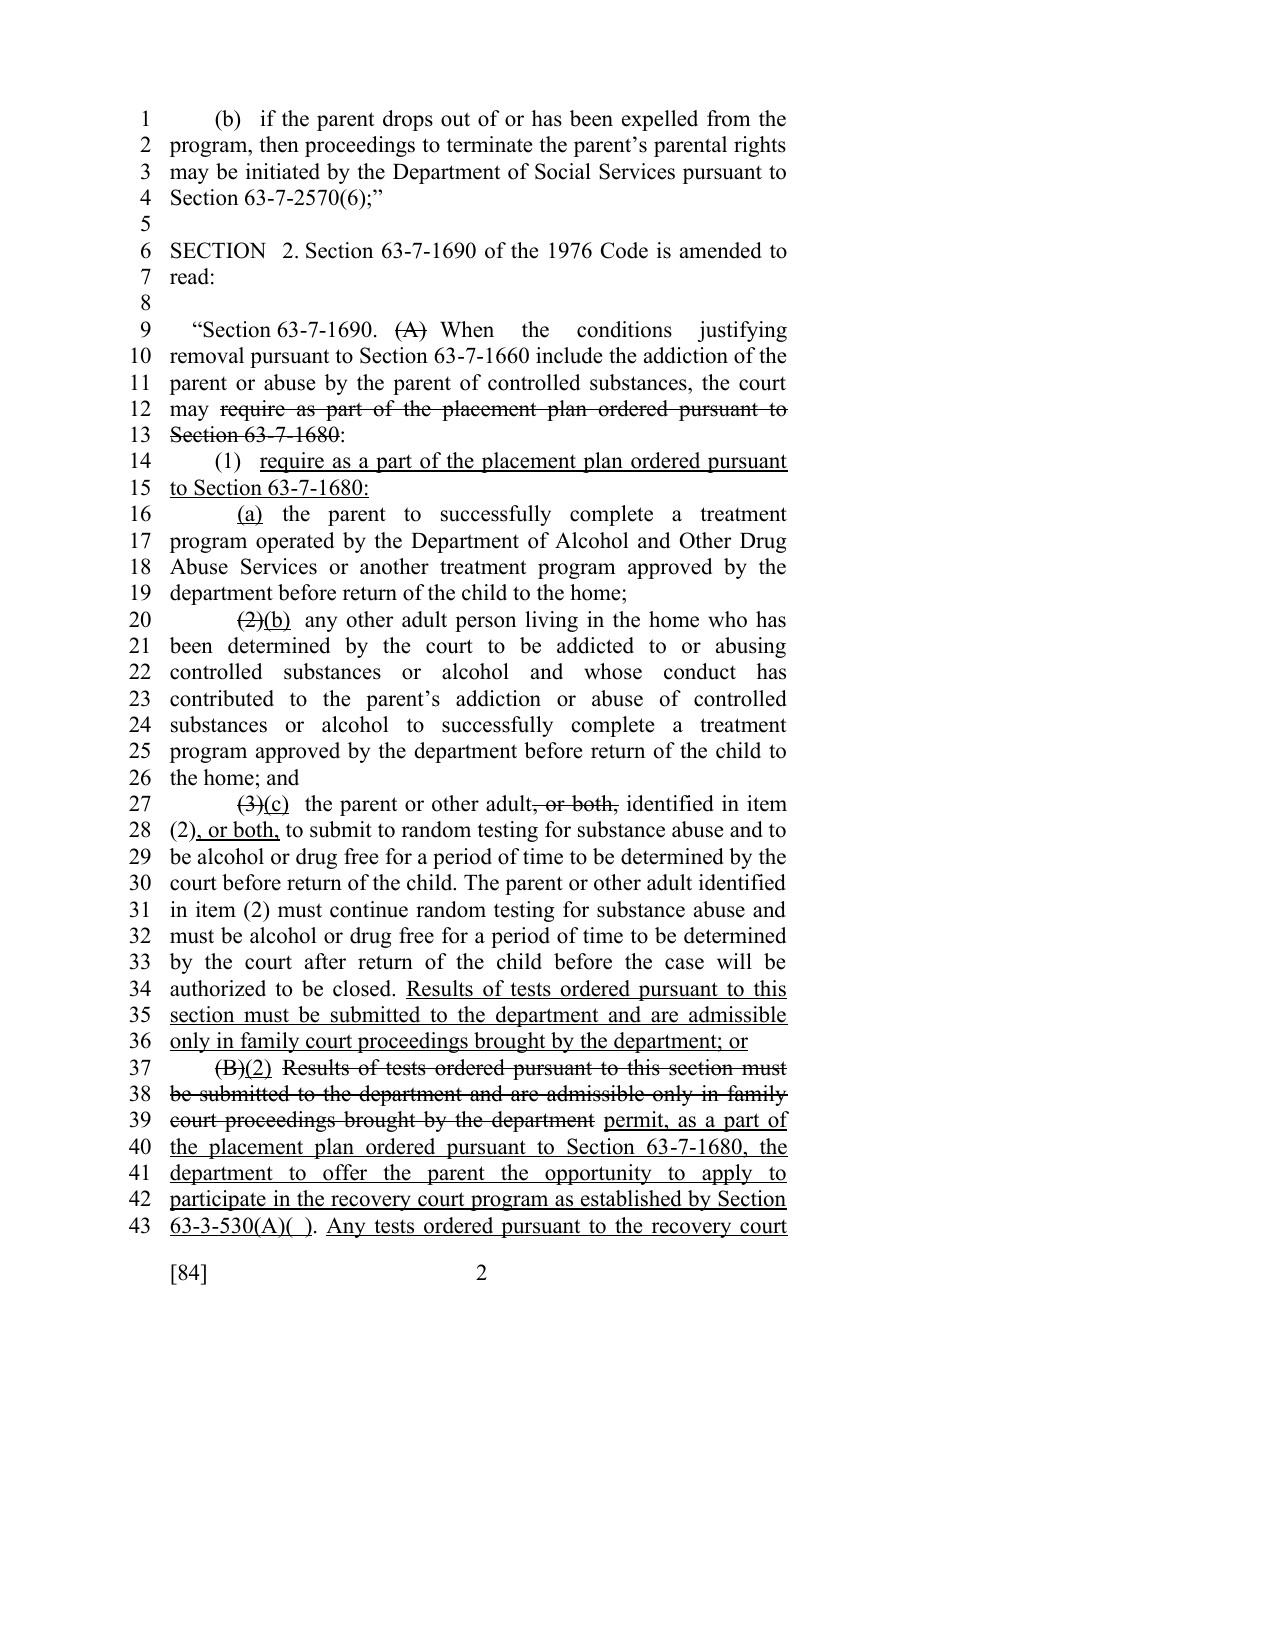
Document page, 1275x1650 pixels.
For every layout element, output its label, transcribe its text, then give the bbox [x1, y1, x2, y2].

text (a) the parent to successfully complete a treatment program operated by the Department of Alcohol and Other Drug Abuse Services or another treatment program approved by the department before return of the child to the home; [169, 500, 787, 606]
text (b) if the parent drops out of or has been expelled from the program, then proceedings to terminate the parent’s parental rights may be initiated by the Department of Social Services pursuant to Section 63-7-2570(6);” [169, 105, 787, 210]
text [169, 1210, 787, 1238]
text (3)(c) the parent or other adult, or both, identified in item (2), or both, to submit to random testing for substance abuse and to be alcohol or drug free for a period of time to be determined by the court before return of the child. The parent or other adult identified in item (2) must continue random testing for substance abuse and must be alcohol or drug free for a period of time to be determined by the court after return of the child before the case will be authorized to be closed. Results of tests ordered pursuant to this section must be submitted to the department and are admissible only in family court proceedings brought by the department; or [169, 790, 787, 1024]
text (1) require as a part of the placement plan ordered pursuant to Section 63-7-1680: [169, 448, 787, 500]
text (2)(b) any other adult person living in the home who has been determined by the court to be addicted to or abusing controlled substances or alcohol and whose conduct has contributed to the parent’s addiction or abuse of controlled substances or alcohol to successfully complete a treatment program approved by the department before return of the child to the home; and [169, 606, 787, 790]
text SECTION 2. Section 63-7-1690 of the 1976 Code is amended to read: [169, 237, 787, 289]
text “Section 63-7-1690. (A) When the conditions justifying removal pursuant to Section 63-7-1660 include the addiction of the parent or abuse by the parent of controlled substances, the court may require as part of the placement plan ordered pursuant to Section 63-7-1680: [169, 316, 787, 448]
